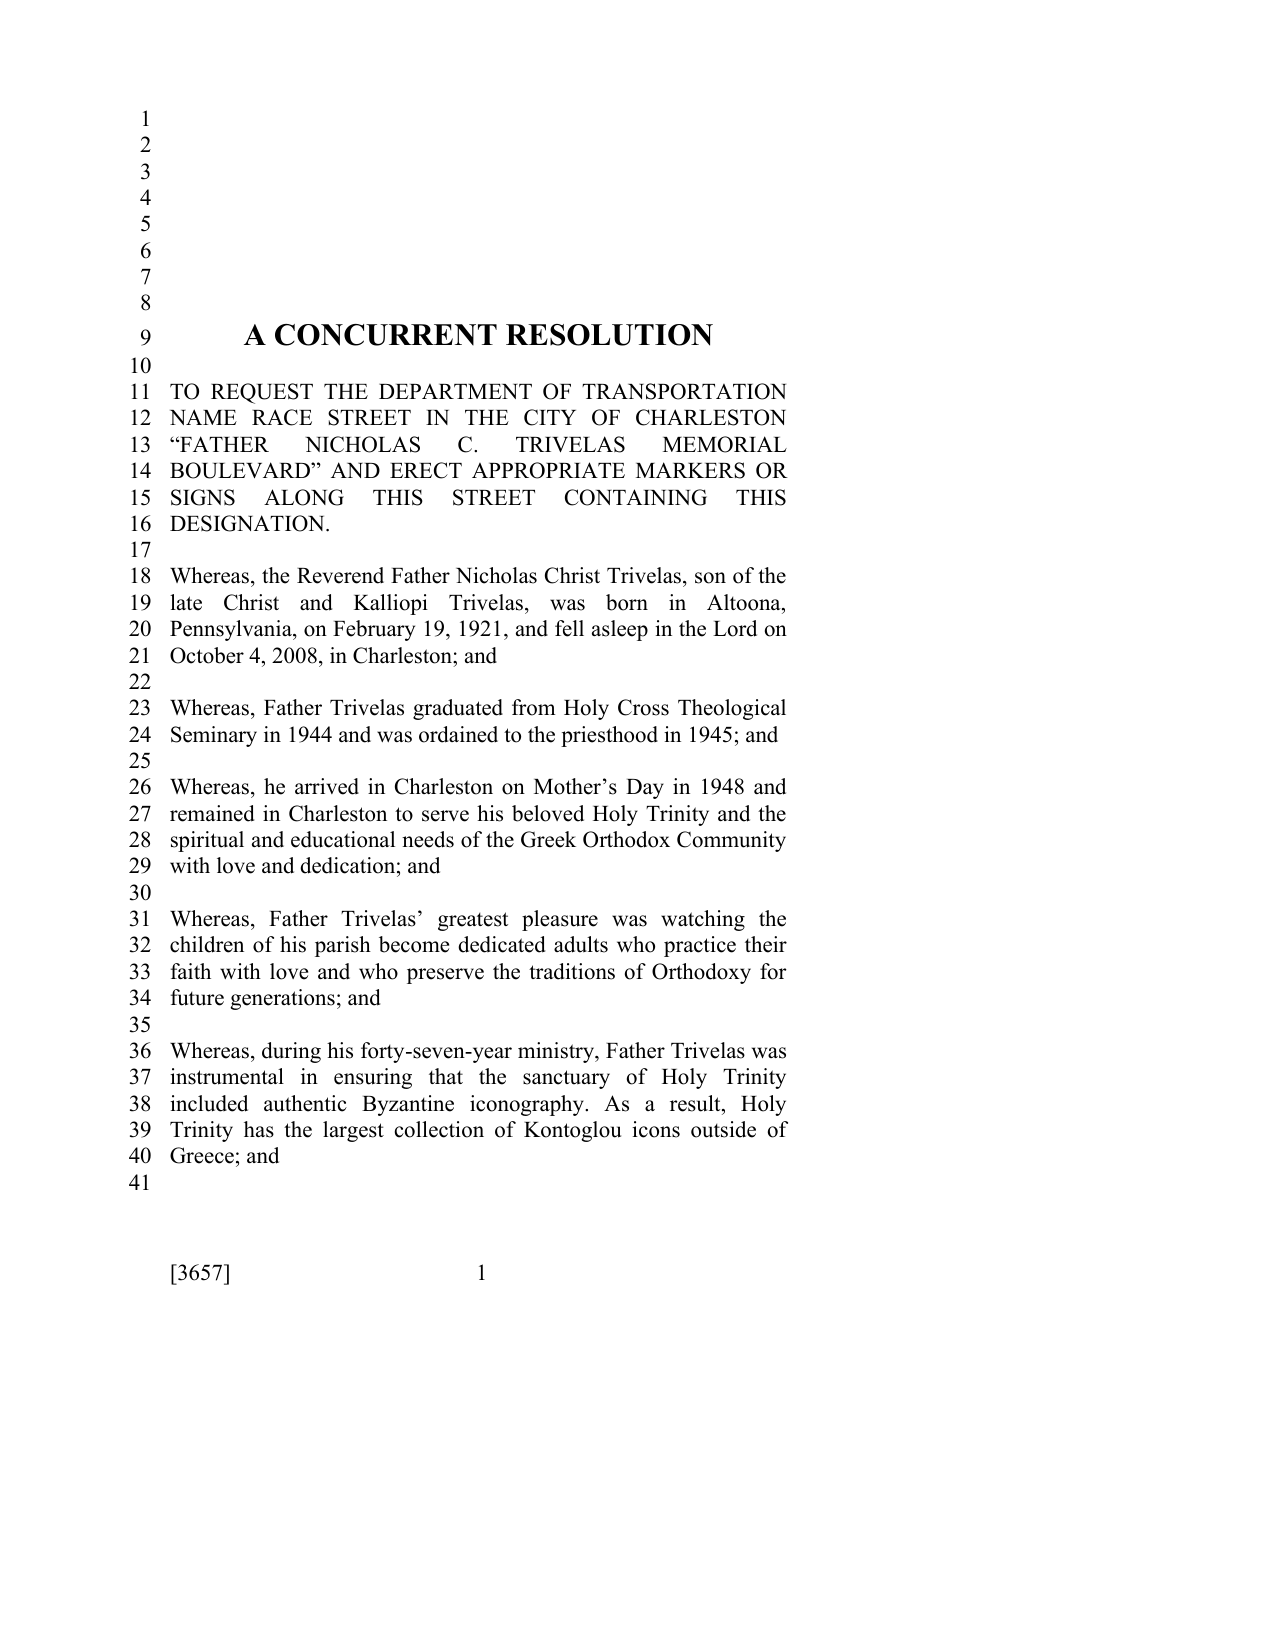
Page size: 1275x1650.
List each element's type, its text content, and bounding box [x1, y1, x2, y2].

text Whereas, he arrived in Charleston on Mother’s Day in 1948 and remained in Charleston to serve his beloved Holy Trinity and the spiritual and educational needs of the Greek Orthodox Community with love and dedication; and [169, 773, 787, 879]
text Whereas, during his forty-seven-year ministry, Father Trivelas was instrumental in ensuring that the sanctuary of Holy Trinity included authentic Byzantine iconography. As a result, Holy Trinity has the largest collection of Kontoglou icons outside of Greece; and [169, 1037, 787, 1169]
text A CONCURRENT RESOLUTION [169, 316, 787, 352]
text TO REQUEST THE DEPARTMENT OF TRANSPORTATION NAME RACE STREET IN THE CITY OF CHARLESTON “FATHER NICHOLAS C. TRIVELAS MEMORIAL BOULEVARD” AND ERECT APPROPRIATE MARKERS OR SIGNS ALONG THIS STREET CONTAINING THIS DESIGNATION. [169, 378, 787, 536]
text Whereas, Father Trivelas’ greatest pleasure was watching the children of his parish become dedicated adults who practice their faith with love and who preserve the traditions of Orthodoxy for future generations; and [169, 905, 787, 1011]
text Whereas, the Reverend Father Nicholas Christ Trivelas, son of the late Christ and Kalliopi Trivelas, was born in Altoona, Pennsylvania, on February 19, 1921, and fell asleep in the Lord on October 4, 2008, in Charleston; and [169, 563, 787, 668]
text Whereas, Father Trivelas graduated from Holy Cross Theological Seminary in 1944 and was ordained to the priesthood in 1945; and [169, 694, 787, 747]
